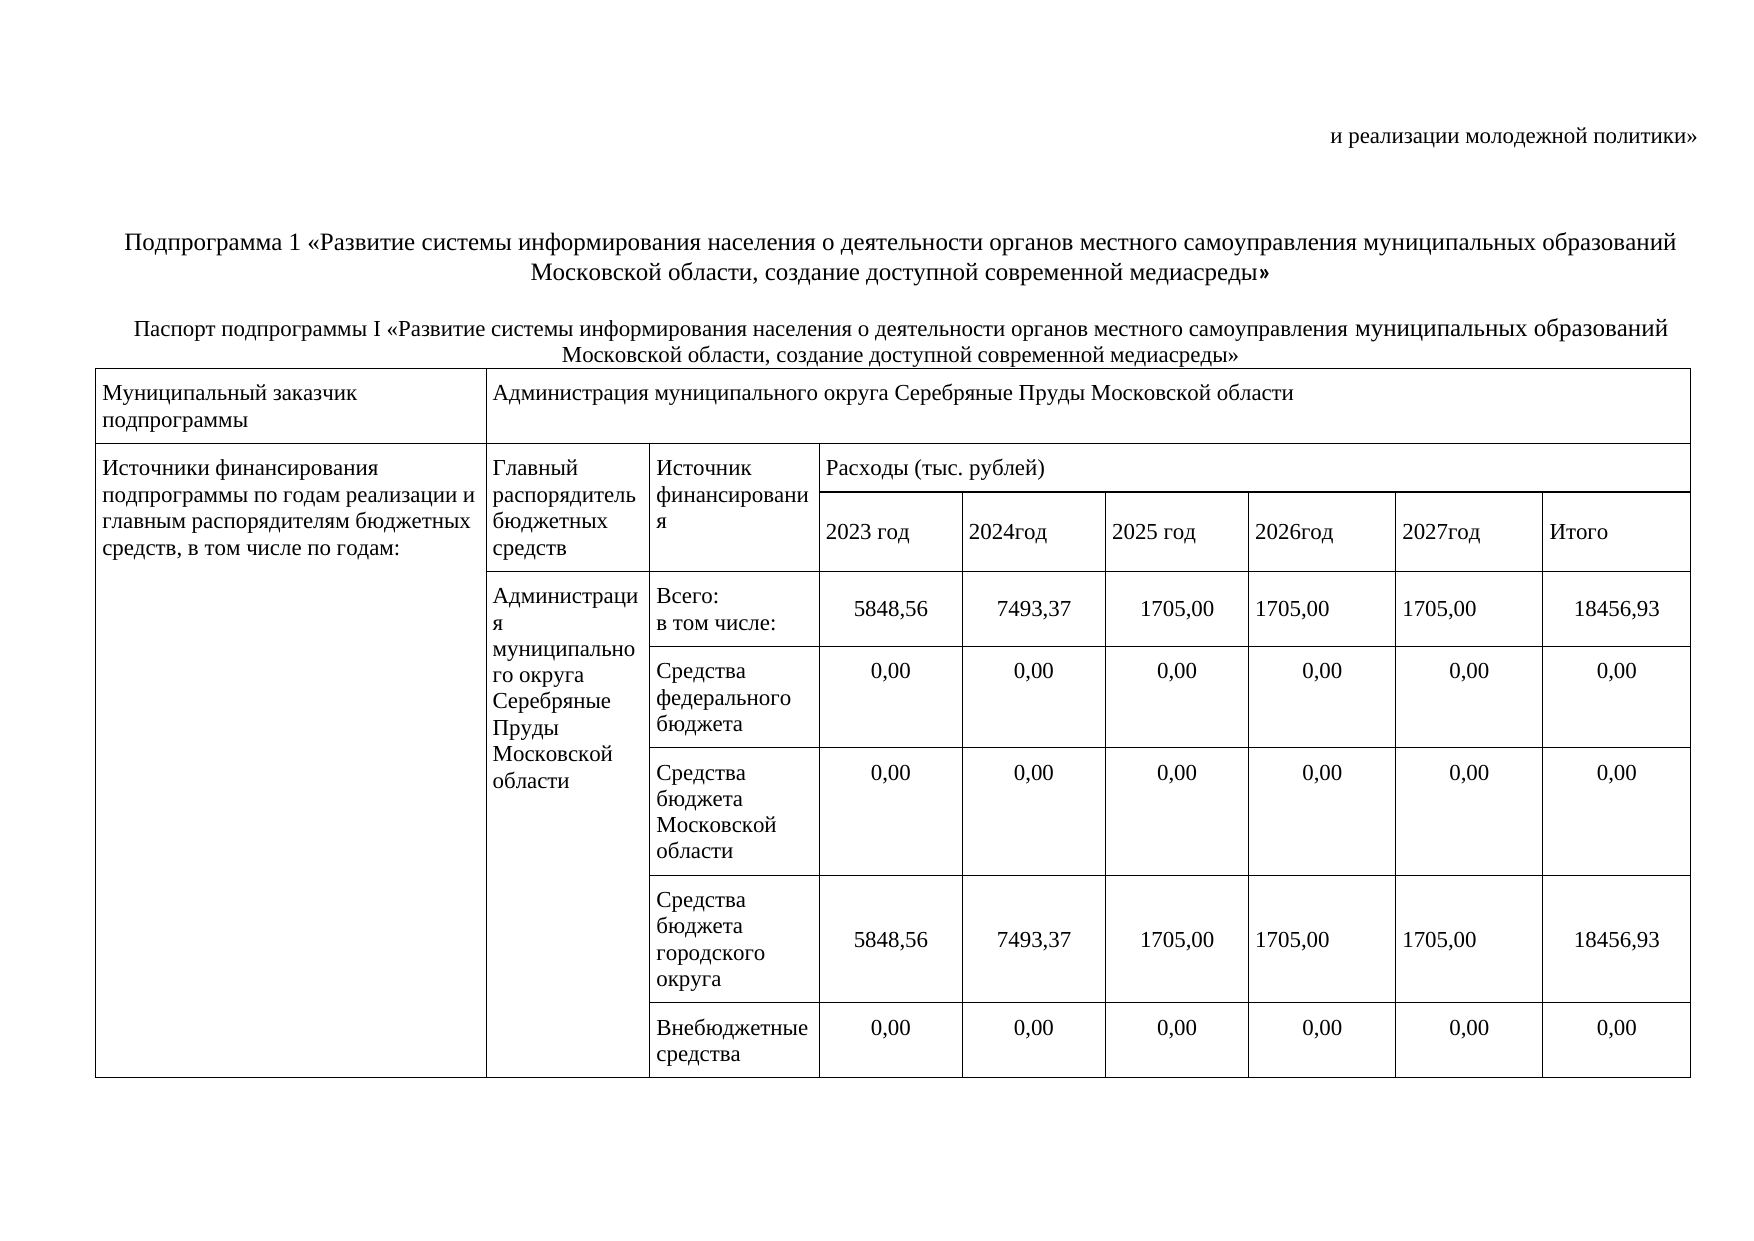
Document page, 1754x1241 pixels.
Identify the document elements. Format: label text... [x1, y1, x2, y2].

table_cell 0,00 [820, 1003, 962, 1077]
table_cell 1705,00 [1106, 572, 1248, 646]
table_cell Расходы (тыс. рублей) [820, 444, 1690, 491]
table_cell 0,00 [1396, 748, 1542, 874]
table_cell 0,00 [1543, 748, 1690, 874]
table_cell 2025 год [1106, 493, 1248, 571]
table_cell 2027год [1396, 493, 1542, 571]
table_cell 2023 год [820, 493, 962, 571]
table_cell 2024год [963, 493, 1105, 571]
table_cell 0,00 [1106, 647, 1248, 747]
table_cell 0,00 [1249, 1003, 1395, 1077]
table_cell Всего: в том числе: [650, 572, 819, 646]
table_cell Главный распорядитель бюджетных средств [487, 444, 649, 571]
table_cell Средства бюджета Московской области [650, 748, 819, 874]
table_cell 1705,00 [1249, 572, 1395, 646]
table_cell 5848,56 [820, 572, 962, 646]
table_cell 5848,56 [820, 876, 962, 1002]
table_cell 0,00 [1106, 1003, 1248, 1077]
table_cell 0,00 [1106, 748, 1248, 874]
table_cell 1705,00 [1106, 876, 1248, 1002]
table_cell Источники финансирования подпрограммы по годам реализации и главным распорядителям бюджетных средств, в том числе по годам: [96, 444, 486, 1077]
table_cell 0,00 [1396, 647, 1542, 747]
table_header Муниципальный заказчик подпрограммы [96, 369, 486, 443]
table_cell 2026год [1249, 493, 1395, 571]
table_cell 0,00 [1543, 647, 1690, 747]
table_cell 0,00 [963, 647, 1105, 747]
text и реализации молодежной политики» [103, 122, 1698, 148]
table_cell 7493,37 [963, 572, 1105, 646]
table_cell 1705,00 [1396, 572, 1542, 646]
table_cell Средства федерального бюджета [650, 647, 819, 747]
table_cell 0,00 [1249, 748, 1395, 874]
table_cell Администрация муниципального округа Серебряные Пруды Московской области [487, 572, 649, 1077]
table_cell 0,00 [1543, 1003, 1690, 1077]
text Паспорт подпрограммы I «Развитие системы информирования населения о деятельности органов местного самоуправления муниципальных образований Московской области, создание доступной современной медиасреды» [103, 313, 1698, 368]
table_cell Источник финансирования [650, 444, 819, 571]
text Подпрограмма 1 «Развитие системы информирования населения о деятельности органов местного самоуправления муниципальных образований Московской области, создание доступной современной медиасреды» [103, 227, 1698, 286]
table_cell 7493,37 [963, 876, 1105, 1002]
table_cell 18456,93 [1543, 572, 1690, 646]
table_cell 0,00 [1396, 1003, 1542, 1077]
table_cell 0,00 [963, 748, 1105, 874]
table_cell 0,00 [963, 1003, 1105, 1077]
table_cell 1705,00 [1249, 876, 1395, 1002]
table_header Администрация муниципального округа Серебряные Пруды Московской области [487, 369, 1690, 443]
table_cell 0,00 [1249, 647, 1395, 747]
table_cell 18456,93 [1543, 876, 1690, 1002]
table_cell 0,00 [820, 748, 962, 874]
table_cell 0,00 [820, 647, 962, 747]
table_cell Средства бюджета городского округа [650, 876, 819, 1002]
table_cell Внебюджетные средства [650, 1003, 819, 1077]
table_cell 1705,00 [1396, 876, 1542, 1002]
table_cell Итого [1543, 493, 1690, 571]
